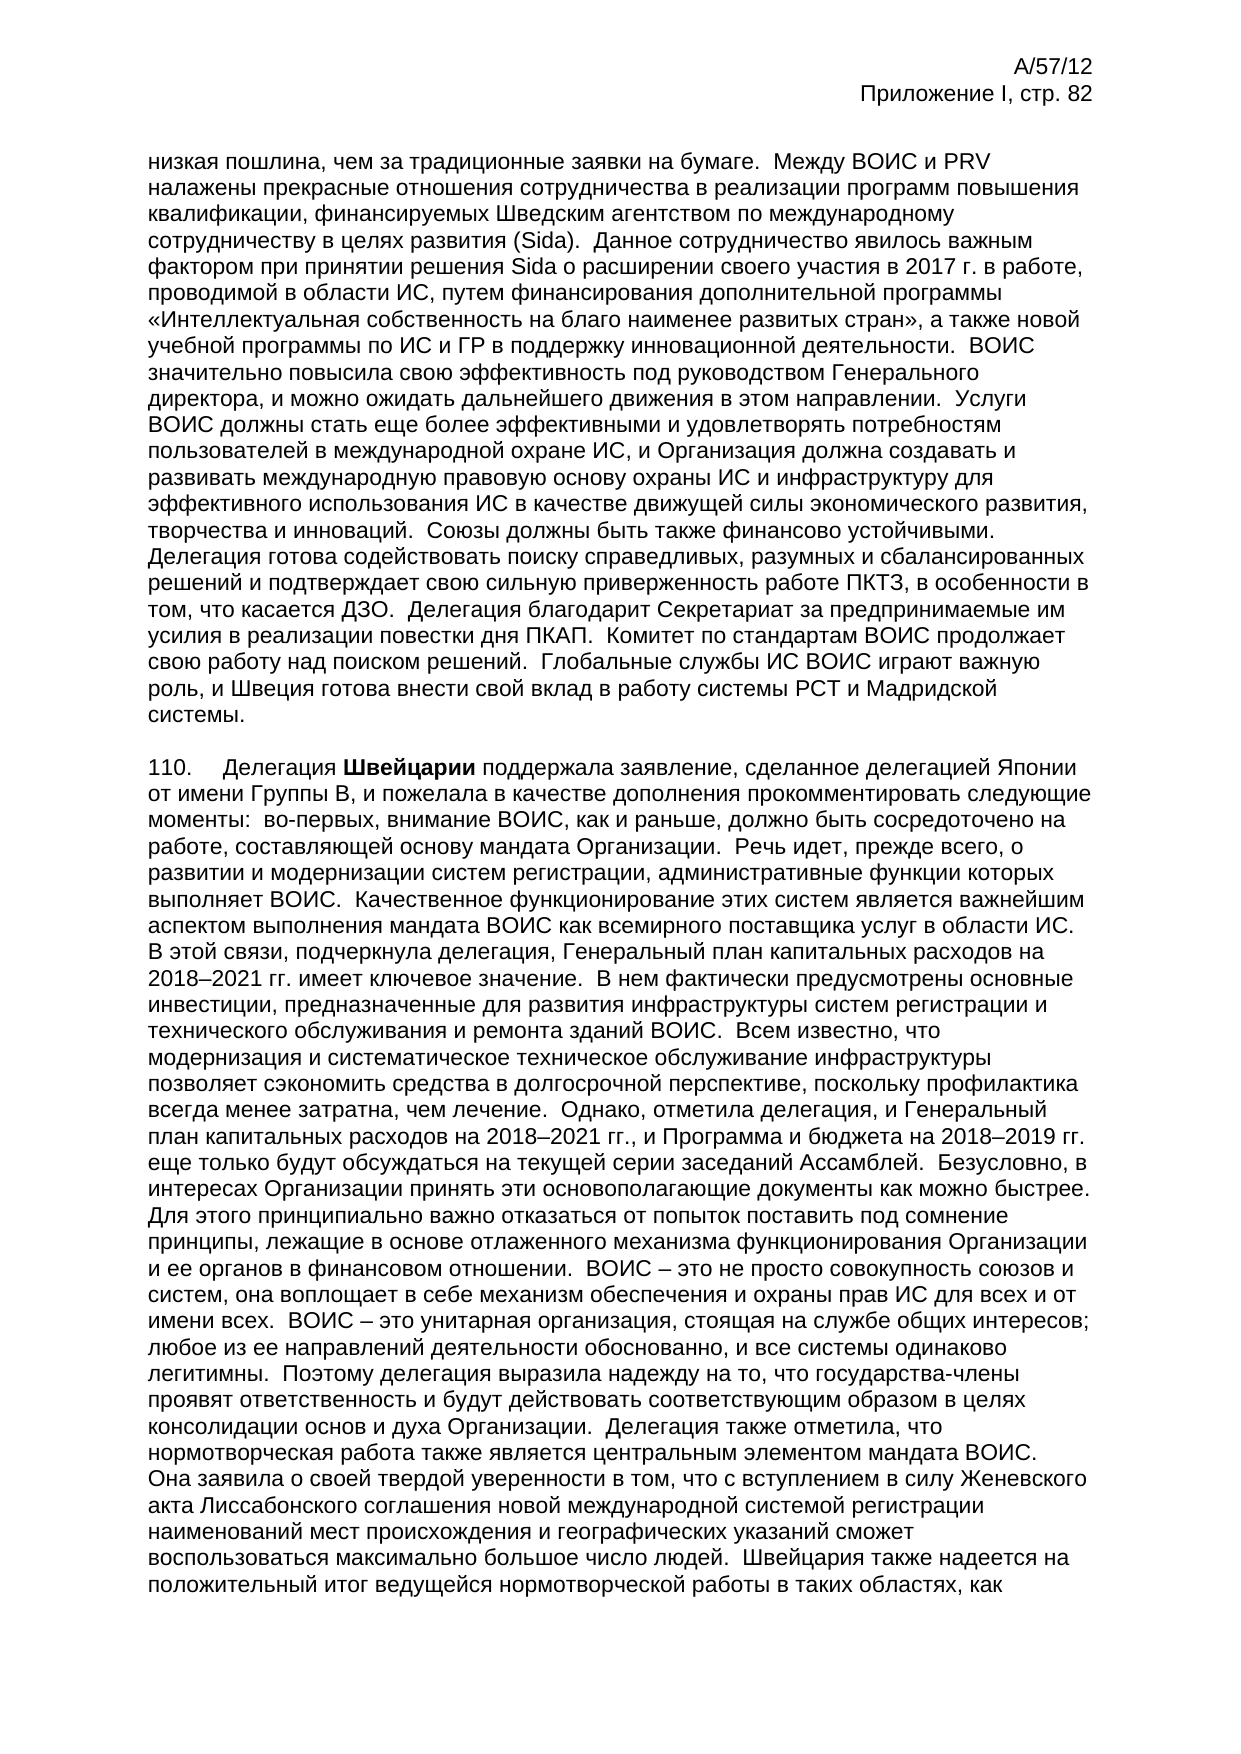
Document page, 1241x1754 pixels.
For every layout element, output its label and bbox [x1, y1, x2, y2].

list [148, 754, 1093, 1597]
list [146, 148, 1093, 727]
